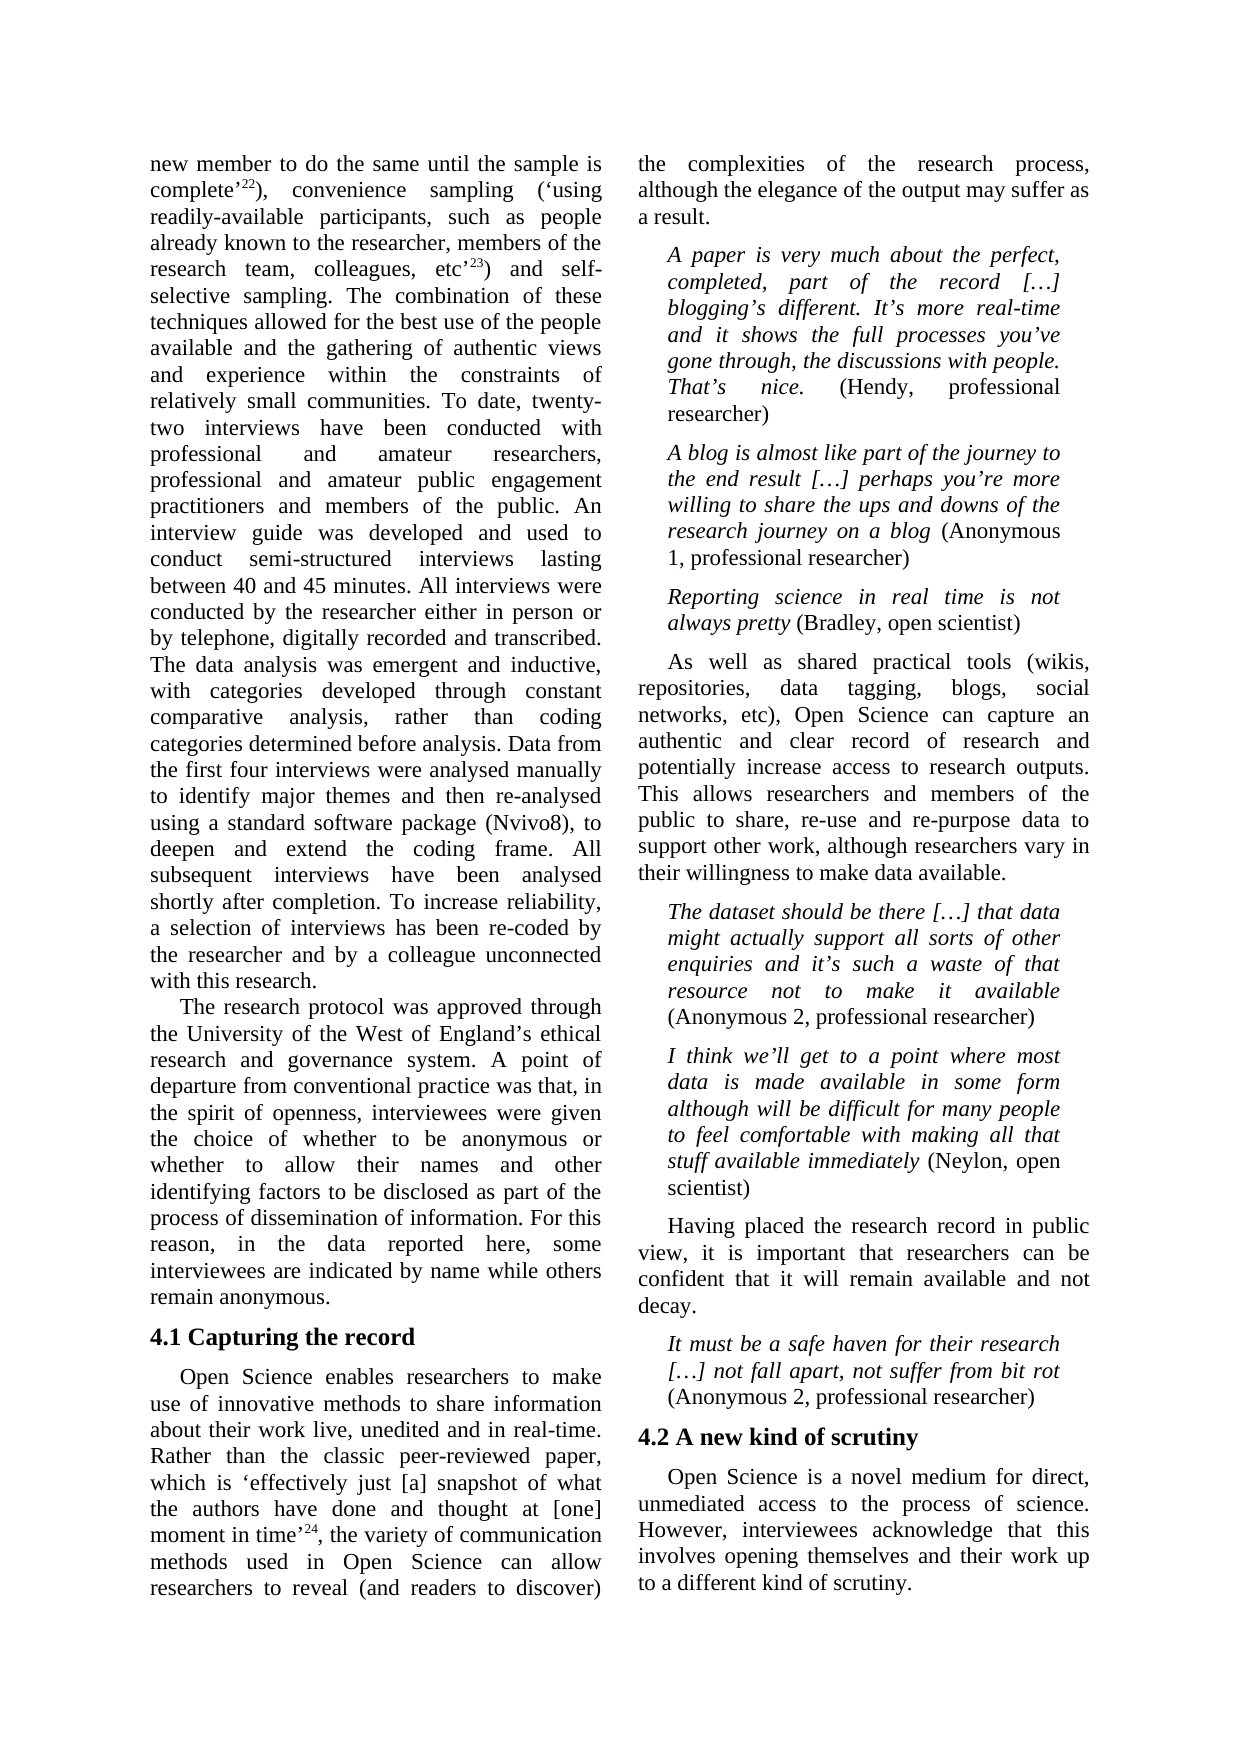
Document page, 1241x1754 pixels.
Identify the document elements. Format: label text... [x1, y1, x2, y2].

text A blog is almost like part of the journey to the end result […] perhaps you’re more willing to share the ups and downs of the research journey on a blog (Anonymous 1, professional researcher) [667, 438, 1061, 570]
text 4.2 A new kind of scrutiny [638, 1422, 1090, 1451]
text Open Science is a novel medium for direct, unmediated access to the process of science. However, interviewees acknowledge that this involves opening themselves and their work up to a different kind of scrutiny. [638, 1463, 1090, 1595]
text 4.1 Capturing the record [150, 1322, 602, 1351]
text The dataset should be there […] that data might actually support all sorts of other enquiries and it’s such a waste of that resource not to make it available (Anonymous 2, professional researcher) [667, 898, 1061, 1029]
text I think we’ll get to a point where most data is made available in some form although will be difficult for many people to feel comfortable with making all that stuff available immediately (Neylon, open scientist) [667, 1042, 1061, 1200]
text It must be a safe haven for their research […] not fall apart, not suffer from bit rot (Anonymous 2, professional researcher) [667, 1331, 1061, 1409]
text Open Science enables researchers to make use of innovative methods to share information about their work live, unedited and in real-time. Rather than the classic peer-reviewed paper, which is ‘effectively just [a] snapshot of what the authors have done and thought at [one] moment in time’, the variety of communication methods used in Open Science can allow researchers to reveal (and readers to discover) the complexities of the research process, although the elegance of the output may suffer as a result. [638, 150, 1090, 229]
text The research protocol was approved through the University of the West of England’s ethical research and governance system. A point of departure from conventional practice was that, in the spirit of openness, interviewees were given the choice of whether to be anonymous or whether to allow their names and other identifying factors to be disclosed as part of the process of dissemination of information. For this reason, in the data reported here, some interviewees are indicated by name while others remain anonymous. [150, 993, 602, 1309]
text Open Science enables researchers to make use of innovative methods to share information about their work live, unedited and in real-time. Rather than the classic peer-reviewed paper, which is ‘effectively just [a] snapshot of what the authors have done and thought at [one] moment in time’, the variety of communication methods used in Open Science can allow researchers to reveal (and readers to discover) the complexities of the research process, although the elegance of the output may suffer as a result. [150, 1363, 602, 1601]
text A paper is very much about the perfect, completed, part of the record […] blogging’s different. It’s more real-time and it shows the full processes you’ve gone through, the discussions with people. That’s nice. (Hendy, professional researcher) [667, 242, 1061, 426]
text Having placed the research record in public view, it is important that researchers can be confident that it will remain available and not decay. [638, 1213, 1090, 1318]
text Reporting science in real time is not always pretty (Bradley, open scientist) [667, 583, 1061, 636]
text As well as shared practical tools (wikis, repositories, data tagging, blogs, social networks, etc), Open Science can capture an authentic and clear record of research and potentially increase access to research outputs. This allows researchers and members of the public to share, re-use and re-purpose data to support other work, although researchers vary in their willingness to make data available. [638, 648, 1090, 885]
